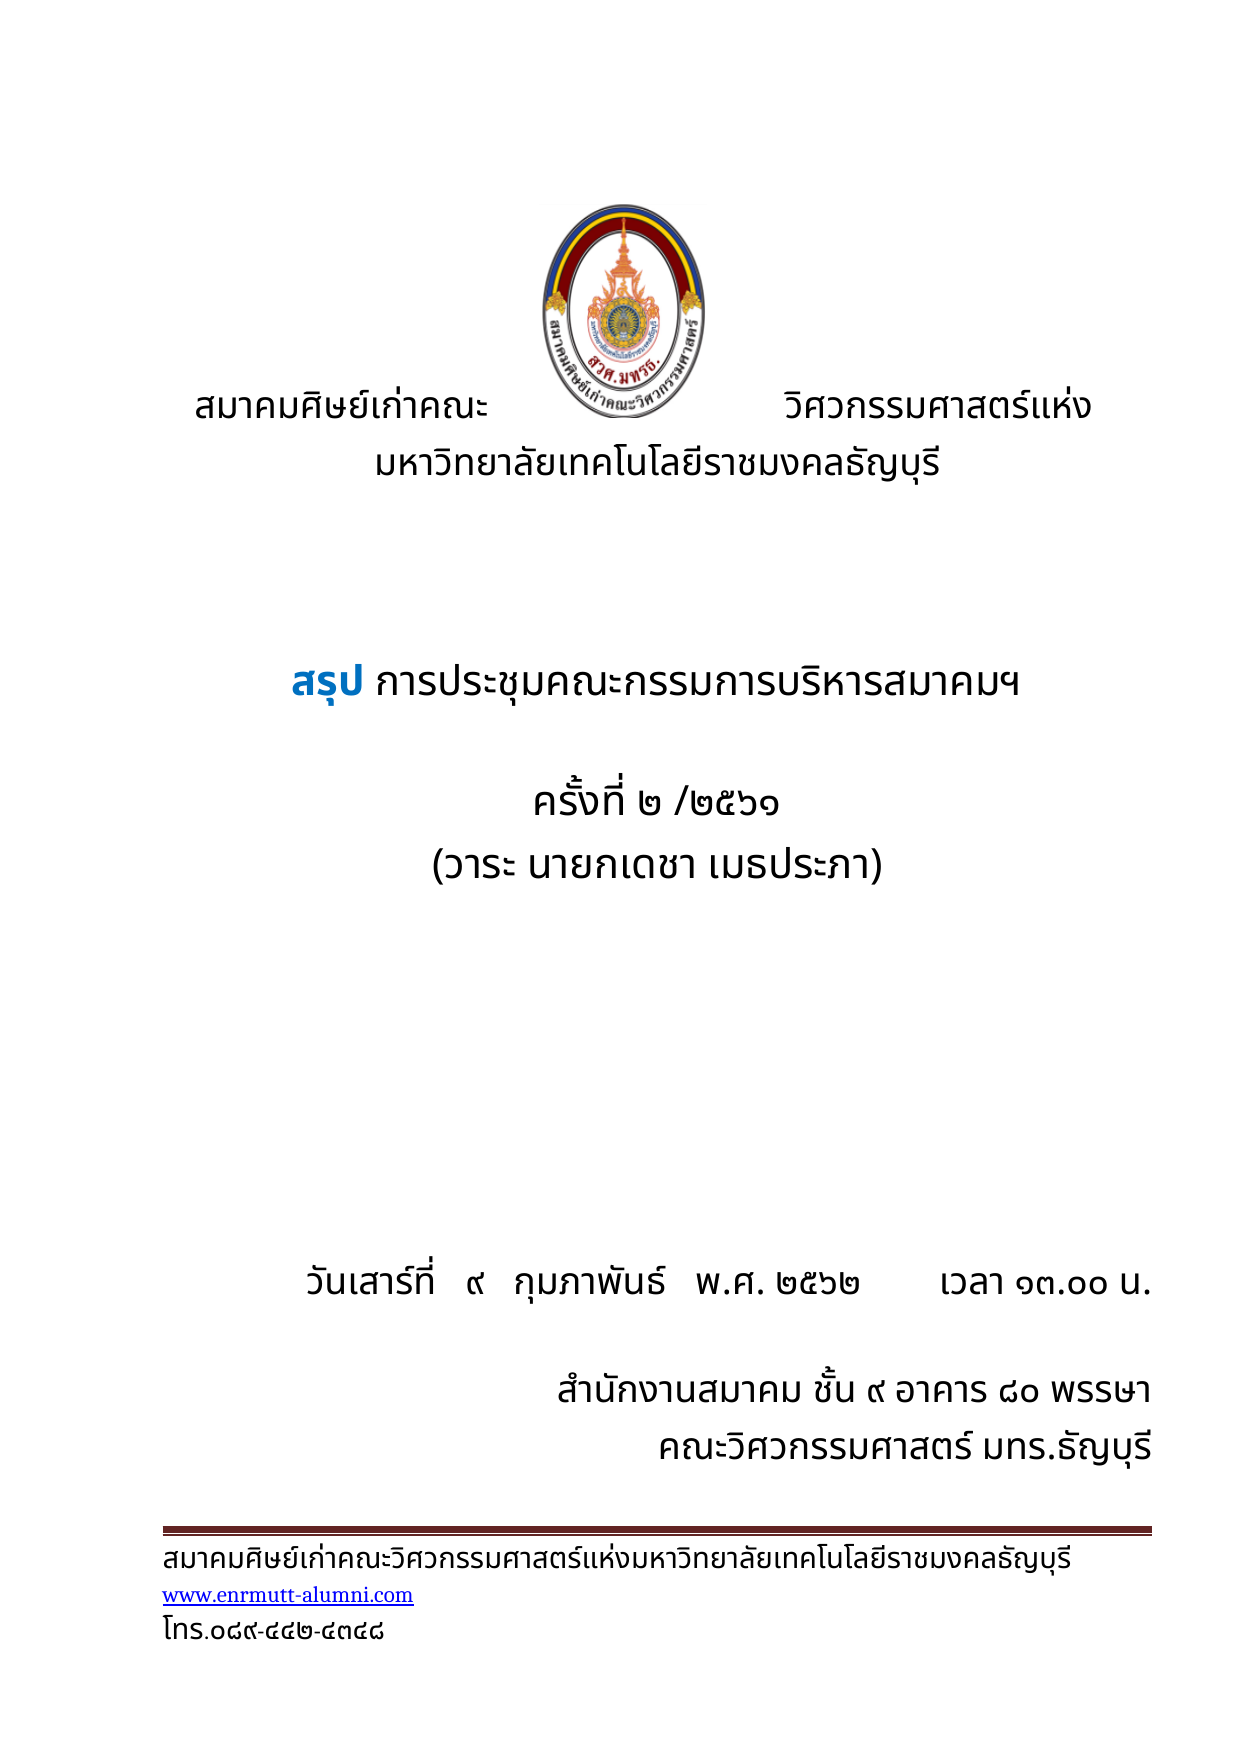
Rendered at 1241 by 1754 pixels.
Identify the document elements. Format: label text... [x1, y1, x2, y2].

text คณะวิศวกรรมศาสตร์ มทร.ธัญบุรี [162, 1419, 1152, 1476]
text สมาคมศิษย์เก่าคณะวิศวกรรมศาสตร์แห่งมหาวิทยาลัยเทคโนโลยีราชมงคลธัญบุรี [162, 379, 1152, 492]
text (วาระ นายกเดชา เมธประภา) [162, 834, 1152, 897]
text ครั้งที่ ๒ /๒๕๖๑ [162, 771, 1152, 834]
text สำนักงานสมาคม ชั้น ๙ อาคาร ๘๐ พรรษา [162, 1362, 1152, 1419]
picture [538, 204, 709, 421]
text สรุป การประชุมคณะกรรมการบริหารสมาคมฯ [162, 651, 1152, 714]
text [162, 1254, 1152, 1311]
